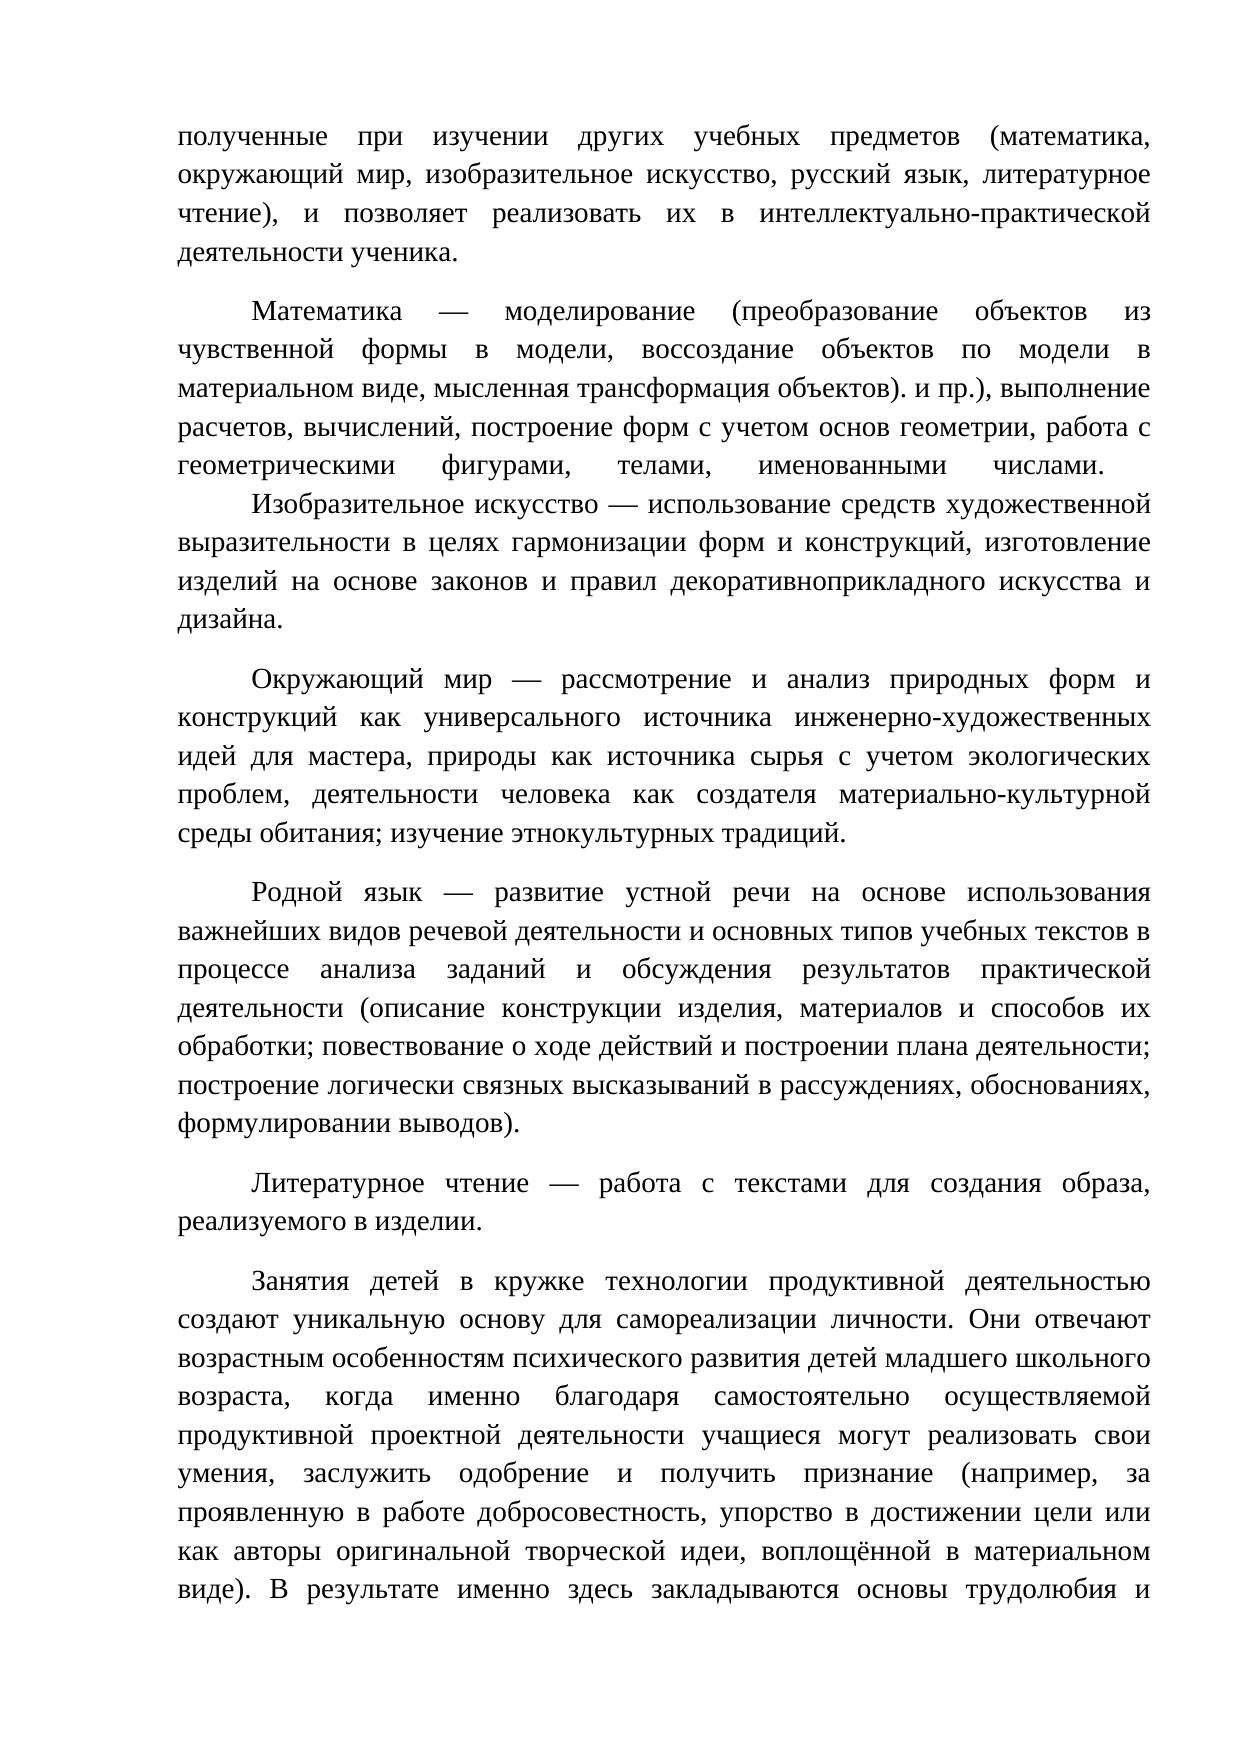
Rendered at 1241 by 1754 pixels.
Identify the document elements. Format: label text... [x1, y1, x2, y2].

text Родной язык — развитие устной речи на основе использования важнейших видов речевой деятельности и основных типов учебных текстов в процессе анализа заданий и обсуждения результатов практической деятельности (описание конструкции изделия, материалов и способов их обработки; повествование о ходе действий и построении плана деятельности; построение логически связных высказываний в рассуждениях, обоснованиях, формулировании выводов). [177, 874, 1152, 1139]
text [177, 1263, 1152, 1605]
text Окружающий мир — рассмотрение и анализ природных форм и конструкций как универсального источника инженерно-художественных идей для мастера, природы как источника сырья с учетом экологических проблем, деятельности человека как создателя материально-культурной среды обитания; изучение этнокультурных традиций. [177, 661, 1152, 848]
text Математика — моделирование (преобразование объектов из чувственной формы в модели, воссоздание объектов по модели в материальном виде, мысленная трансформация объектов). и пр.), выполнение расчетов, вычислений, построение форм с учетом основ геометрии, работа с геометрическими фигурами, телами, именованными числами. Изобразительное искусство — использование средств художественной выразительности в целях гармонизации форм и конструкций, изготовление изделий на основе законов и правил декоративноприкладного искусства и дизайна. [177, 293, 1152, 635]
text полученные при изучении других учебных предметов (математика, окружающий мир, изобразительное искусство, русский язык, литературное чтение), и позволяет реализовать их в интеллектуально-практической деятельности ученика. [177, 118, 1152, 267]
text Литературное чтение — работа с текстами для создания образа, реализуемого в изделии. [177, 1165, 1152, 1237]
